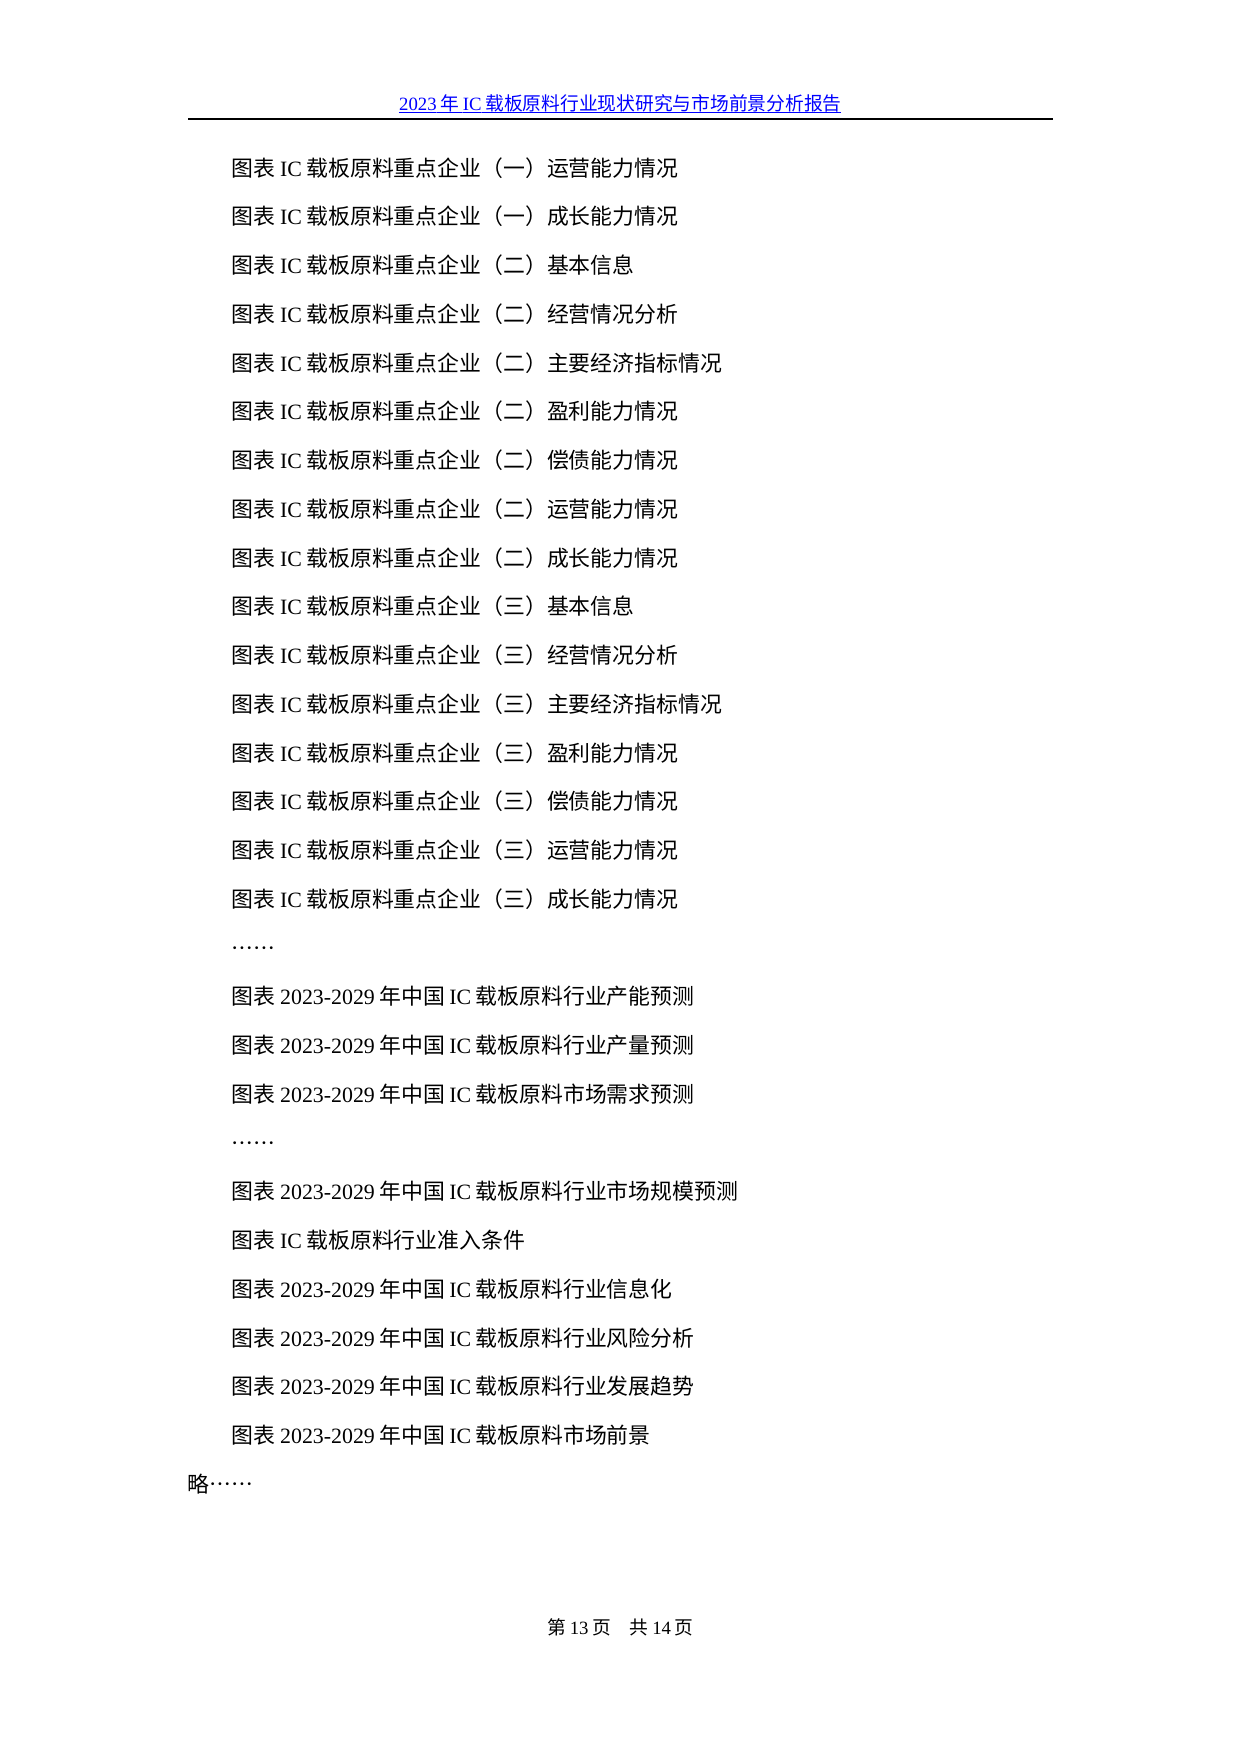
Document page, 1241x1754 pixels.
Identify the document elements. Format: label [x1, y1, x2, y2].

text [187, 150, 1053, 1499]
